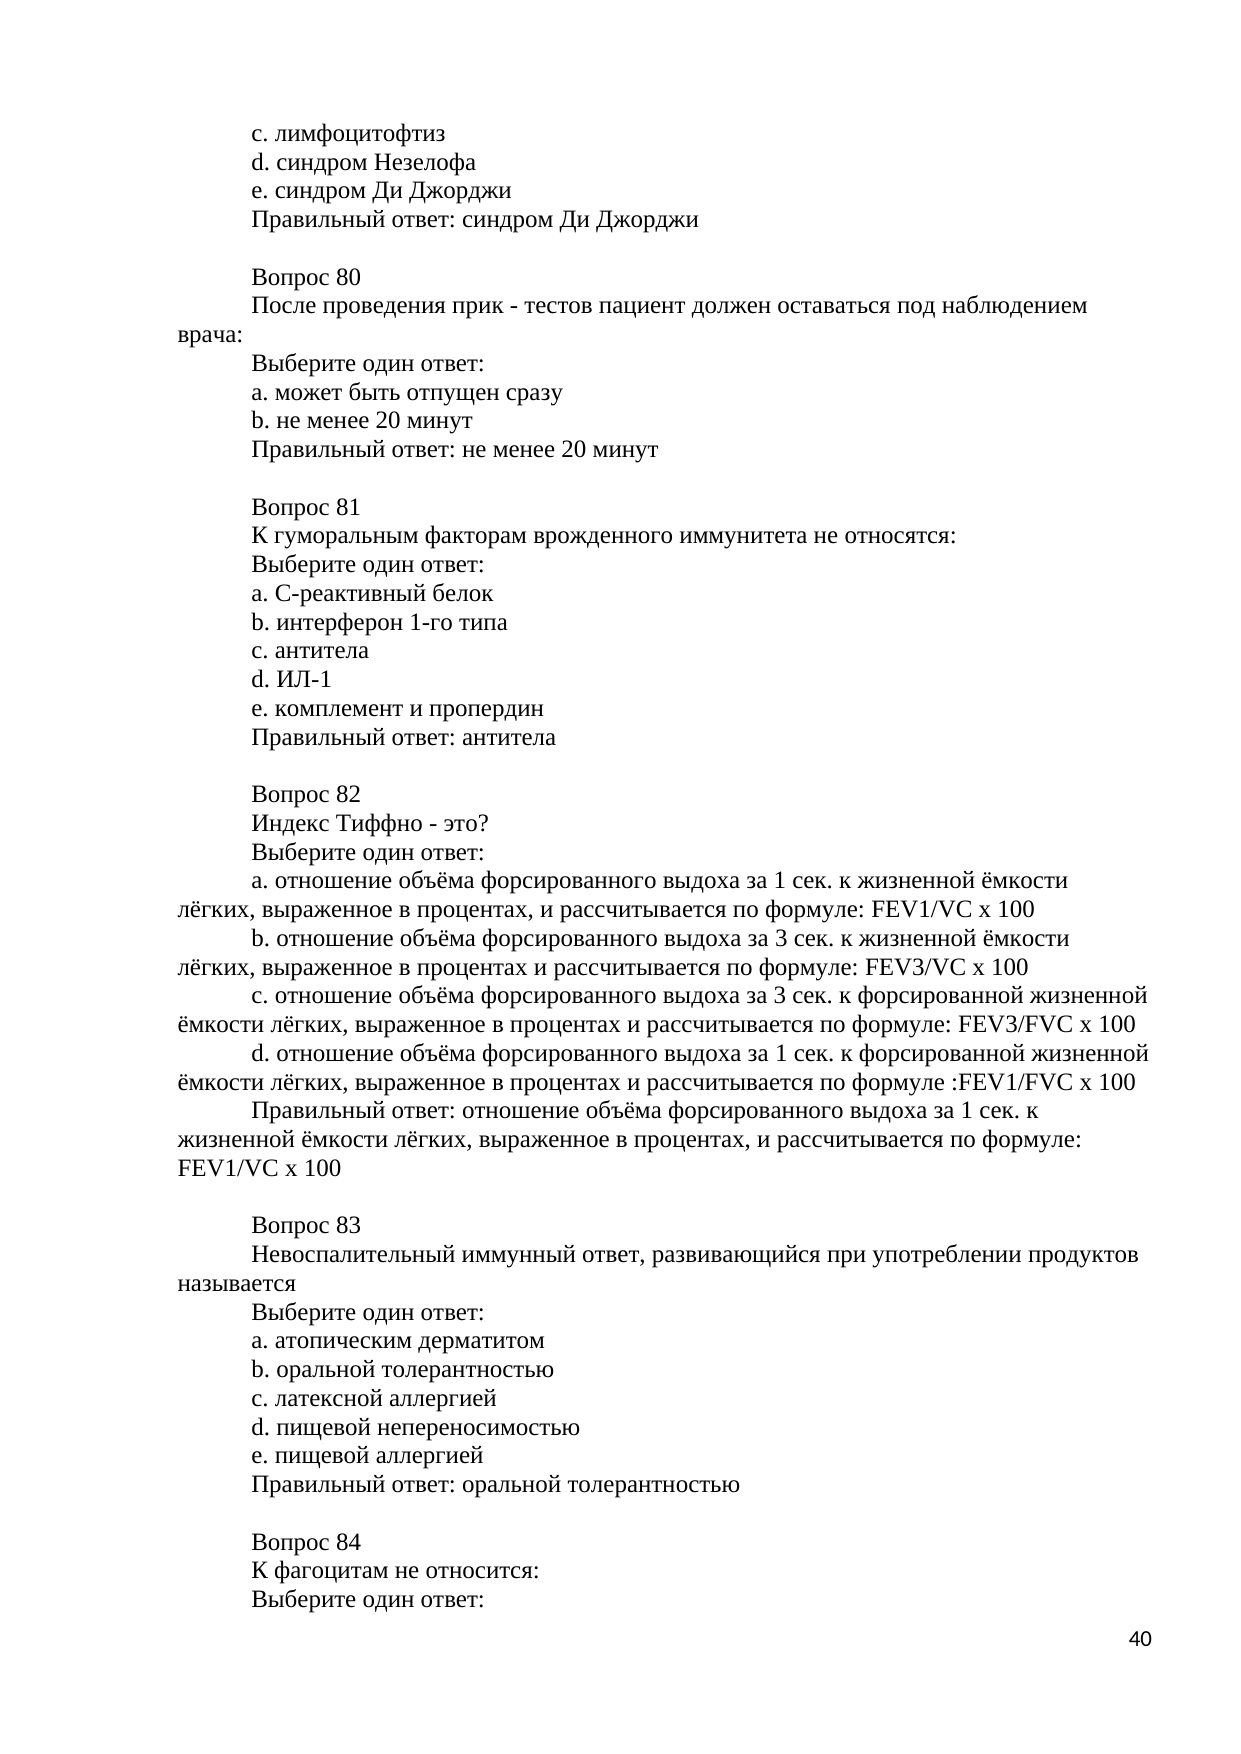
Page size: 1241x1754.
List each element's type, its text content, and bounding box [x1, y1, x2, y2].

text Вопрос 81 [177, 492, 1152, 521]
text b. отношение объёма форсированного выдоха за 3 сек. к жизненной ёмкости лёгких, выраженное в процентах и рассчитывается по формуле: FEV3/VC х 100 [177, 923, 1152, 981]
text Правильный ответ: антитела [177, 722, 1152, 751]
text К фагоцитам не относится: [177, 1556, 1152, 1584]
text a. С-реактивный белок [177, 578, 1152, 607]
text c. отношение объёма форсированного выдоха за 3 сек. к форсированной жизненной ёмкости лёгких, выраженное в процентах и рассчитывается по формуле: FEV3/FVC х 100 [177, 981, 1152, 1038]
text e. пищевой аллергией [177, 1441, 1152, 1469]
text Правильный ответ: не менее 20 минут [177, 434, 1152, 463]
text d. синдром Незелофа [177, 147, 1152, 176]
text К гуморальным факторам врожденного иммунитета не относятся: [177, 521, 1152, 549]
text Индекс Тиффно - это? [177, 808, 1152, 837]
text Выберите один ответ: [177, 837, 1152, 866]
text Правильный ответ: синдром Ди Джорджи [177, 204, 1152, 233]
text c. антитела [177, 636, 1152, 664]
text Выберите один ответ: [177, 348, 1152, 377]
text b. оральной толерантностью [177, 1354, 1152, 1383]
text Правильный ответ: оральной толерантностью [177, 1469, 1152, 1498]
text a. отношение объёма форсированного выдоха за 1 сек. к жизненной ёмкости лёгких, выраженное в процентах, и рассчитывается по формуле: FEV1/VC х 100 [177, 866, 1152, 923]
text Выберите один ответ: [177, 549, 1152, 578]
text Выберите один ответ: [177, 1584, 1152, 1613]
text Невоспалительный иммунный ответ, развивающийся при употреблении продуктов называется [177, 1239, 1152, 1297]
text Выберите один ответ: [177, 1297, 1152, 1326]
text c. лимфоцитофтиз [177, 118, 1152, 147]
text e. синдром Ди Джорджи [177, 176, 1152, 204]
text d. отношение объёма форсированного выдоха за 1 сек. к форсированной жизненной ёмкости лёгких, выраженное в процентах и рассчитывается по формуле :FEV1/FVC х 100 [177, 1038, 1152, 1096]
text Вопрос 80 [177, 262, 1152, 291]
text Правильный ответ: отношение объёма форсированного выдоха за 1 сек. к жизненной ёмкости лёгких, выраженное в процентах, и рассчитывается по формуле: FEV1/VC х 100 [177, 1096, 1152, 1182]
text Вопрос 84 [177, 1527, 1152, 1556]
text a. может быть отпущен сразу [177, 377, 1152, 406]
text d. пищевой непереносимостью [177, 1412, 1152, 1441]
text a. атопическим дерматитом [177, 1326, 1152, 1354]
text b. не менее 20 минут [177, 406, 1152, 434]
text После проведения прик - тестов пациент должен оставаться под наблюдением врача: [177, 291, 1152, 348]
text e. комплемент и пропердин [177, 693, 1152, 722]
text d. ИЛ-1 [177, 664, 1152, 693]
text b. интерферон 1-го типа [177, 607, 1152, 636]
text Вопрос 83 [177, 1211, 1152, 1239]
text c. латексной аллергией [177, 1383, 1152, 1412]
text Вопрос 82 [177, 779, 1152, 808]
